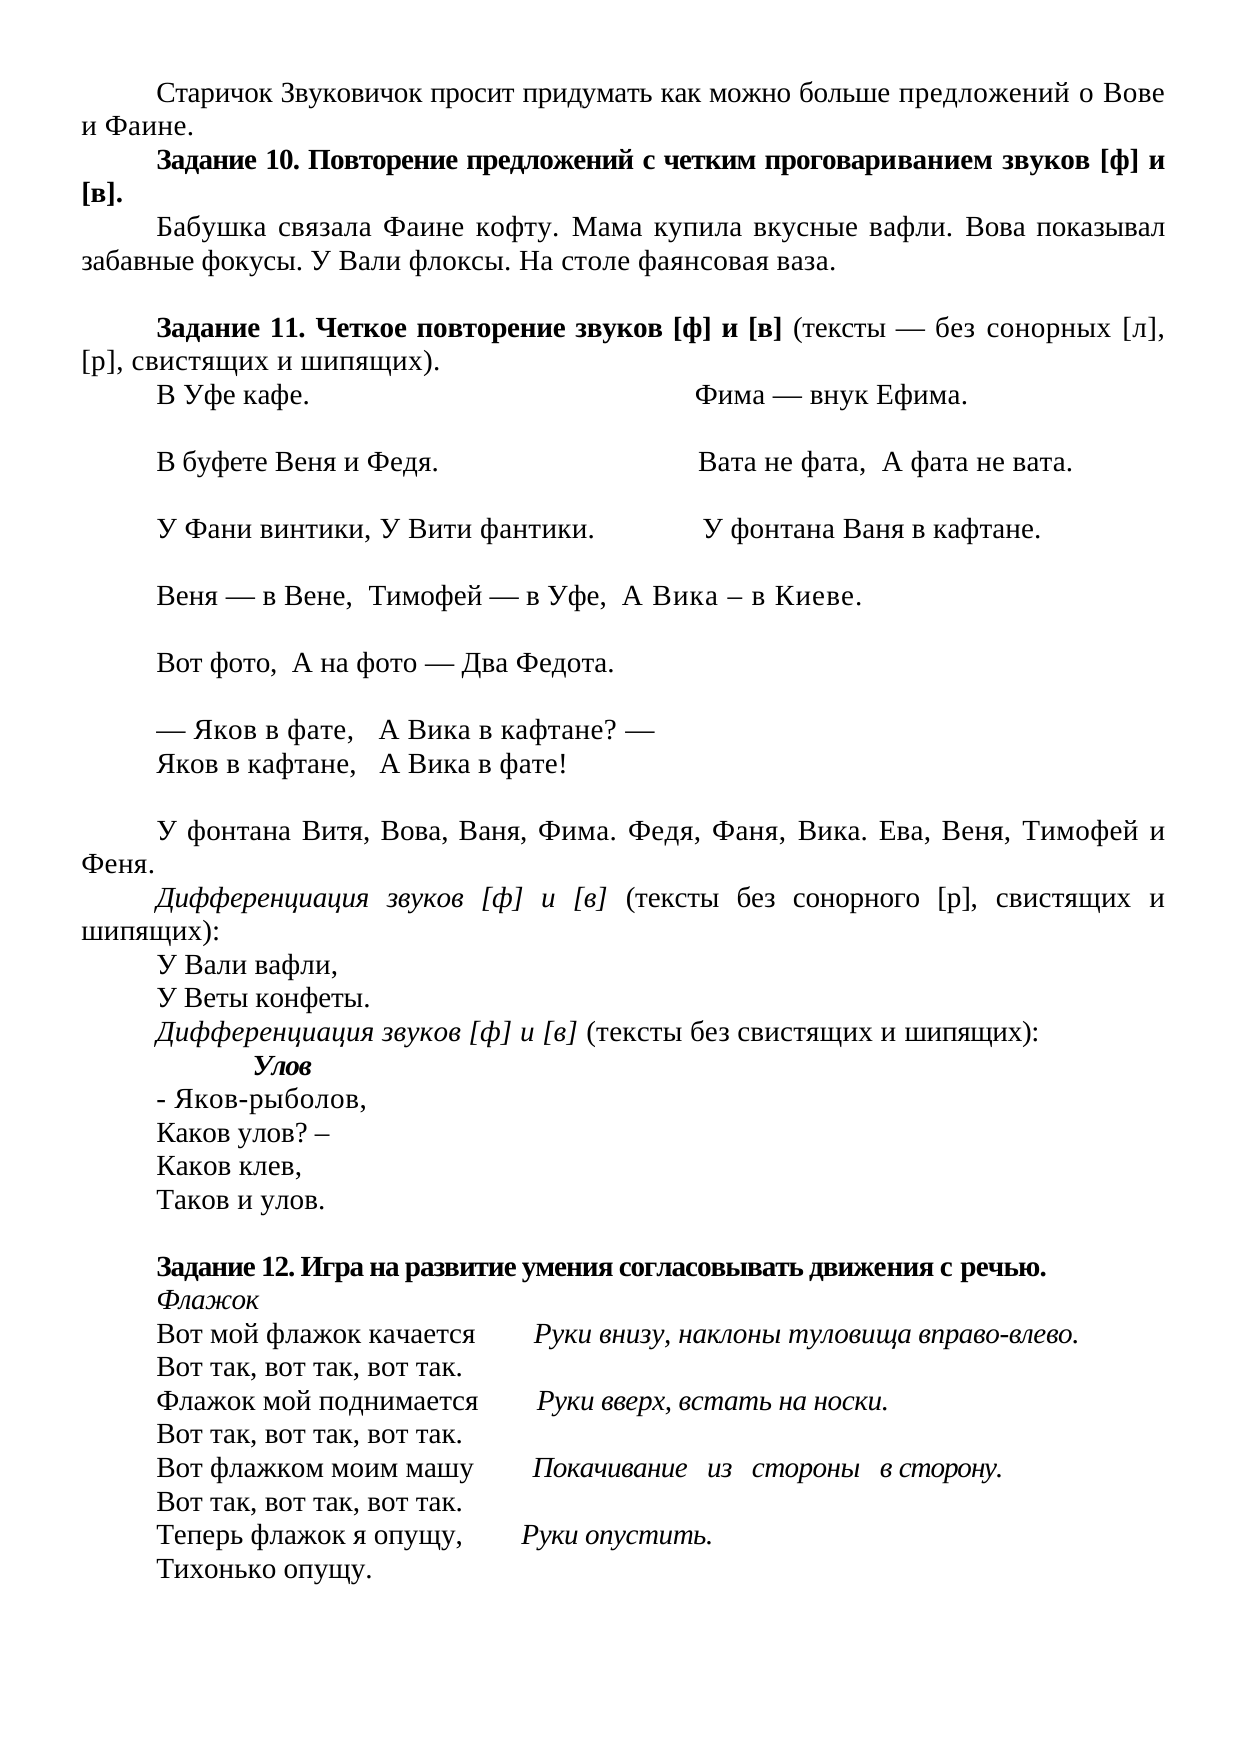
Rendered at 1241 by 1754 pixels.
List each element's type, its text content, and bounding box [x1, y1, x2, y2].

text Флажок [81, 1282, 1165, 1316]
text Вот фото, А на фото — Два Федота. [81, 645, 1165, 679]
text Задание 12. Игра на развитие умения согласовывать движения с речью. [81, 1249, 1165, 1282]
text Вот так, вот так, вот так. [81, 1349, 1165, 1383]
text Каков клев, [81, 1148, 1165, 1182]
text У Веты конфеты. [81, 981, 1165, 1014]
text В Уфе кафе. Фима — внук Ефима. [81, 377, 1165, 410]
text Вот так, вот так, вот так. [81, 1417, 1165, 1450]
text Дифференциация звуков [ф] и [в] (тексты без сонорного [р], свистящих и шипящих): [81, 880, 1165, 947]
text Старичок Звуковичок просит придумать как можно больше предложений о Вове и Фаине. [81, 75, 1165, 142]
text В буфете Веня и Федя. Вата не фата, А фата не вата. [81, 444, 1165, 477]
text Бабушка связала Фаине кофту. Мама купила вкусные вафли. Вова показывал забавные фокусы. У Вали флоксы. На столе фаянсовая ваза. [81, 209, 1165, 276]
text Тихонько опущу. [81, 1551, 1165, 1584]
text Флажок мой поднимается Руки вверх, встать на носки. [81, 1383, 1165, 1417]
text У Фани винтики, У Вити фантики. У фонтана Ваня в кафтане. [81, 511, 1165, 544]
text Веня — в Вене, Тимофей — в Уфе, А Вика – в Киеве. [81, 578, 1165, 612]
text У фонтана Витя, Вова, Ваня, Фима. Федя, Фаня, Вика. Ева, Веня, Тимофей и Феня. [81, 813, 1165, 880]
text Вот мой флажок качается Руки внизу, наклоны туловища вправо-влево. [81, 1316, 1165, 1349]
text Яков в кафтане, А Вика в фате! [81, 746, 1165, 779]
text Задание 11. Четкое повторение звуков [ф] и [в] (тексты — без сонорных [л], [р], свистящих и шипящих). [81, 310, 1165, 377]
text - Яков-рыболов, [81, 1081, 1165, 1115]
text Теперь флажок я опущу, Руки опустить. [81, 1517, 1165, 1551]
text Вот так, вот так, вот так. [81, 1484, 1165, 1517]
text Задание 10. Повторение предложений с четким проговариванием звуков [ф] и [в]. [81, 142, 1165, 209]
text Таков и улов. [81, 1182, 1165, 1215]
text Улов [81, 1048, 1165, 1081]
text Дифференциация звуков [ф] и [в] (тексты без свистящих и шипящих): [81, 1014, 1165, 1048]
text Каков улов? – [81, 1115, 1165, 1148]
text У Вали вафли, [81, 947, 1165, 981]
text — Яков в фате, А Вика в кафтане? — [81, 712, 1165, 746]
text Вот флажком моим машу Покачивание из стороны в сторону. [81, 1450, 1165, 1484]
